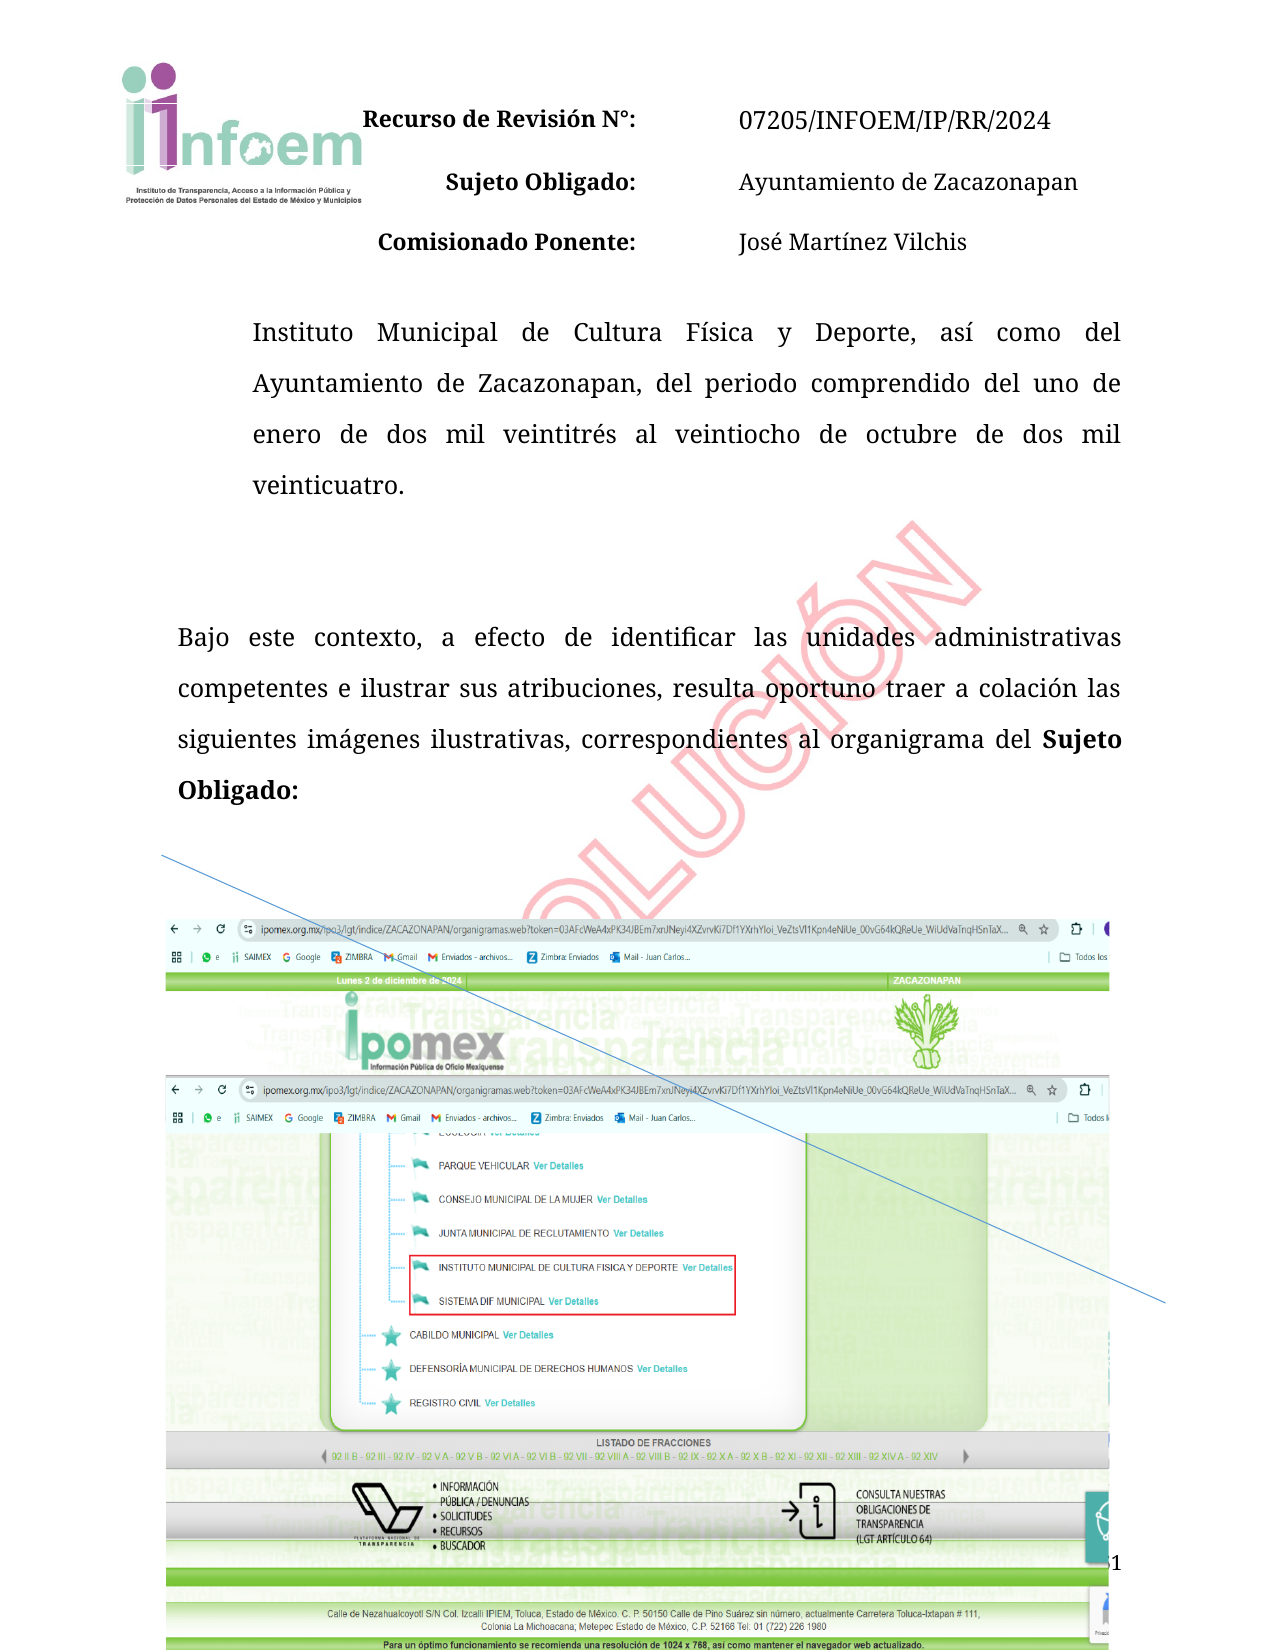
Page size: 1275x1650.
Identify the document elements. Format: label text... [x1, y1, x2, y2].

picture [3, 2, 1268, 1650]
text Bajo este contexto, a efecto de identificar las unidades administrativas competentes e ilustrar sus atribuciones, resulta oportuno traer a colación las siguientes imágenes ilustrativas, correspondientes al organigrama del Sujeto Obligado: [177, 619, 1122, 807]
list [215, 314, 1122, 501]
